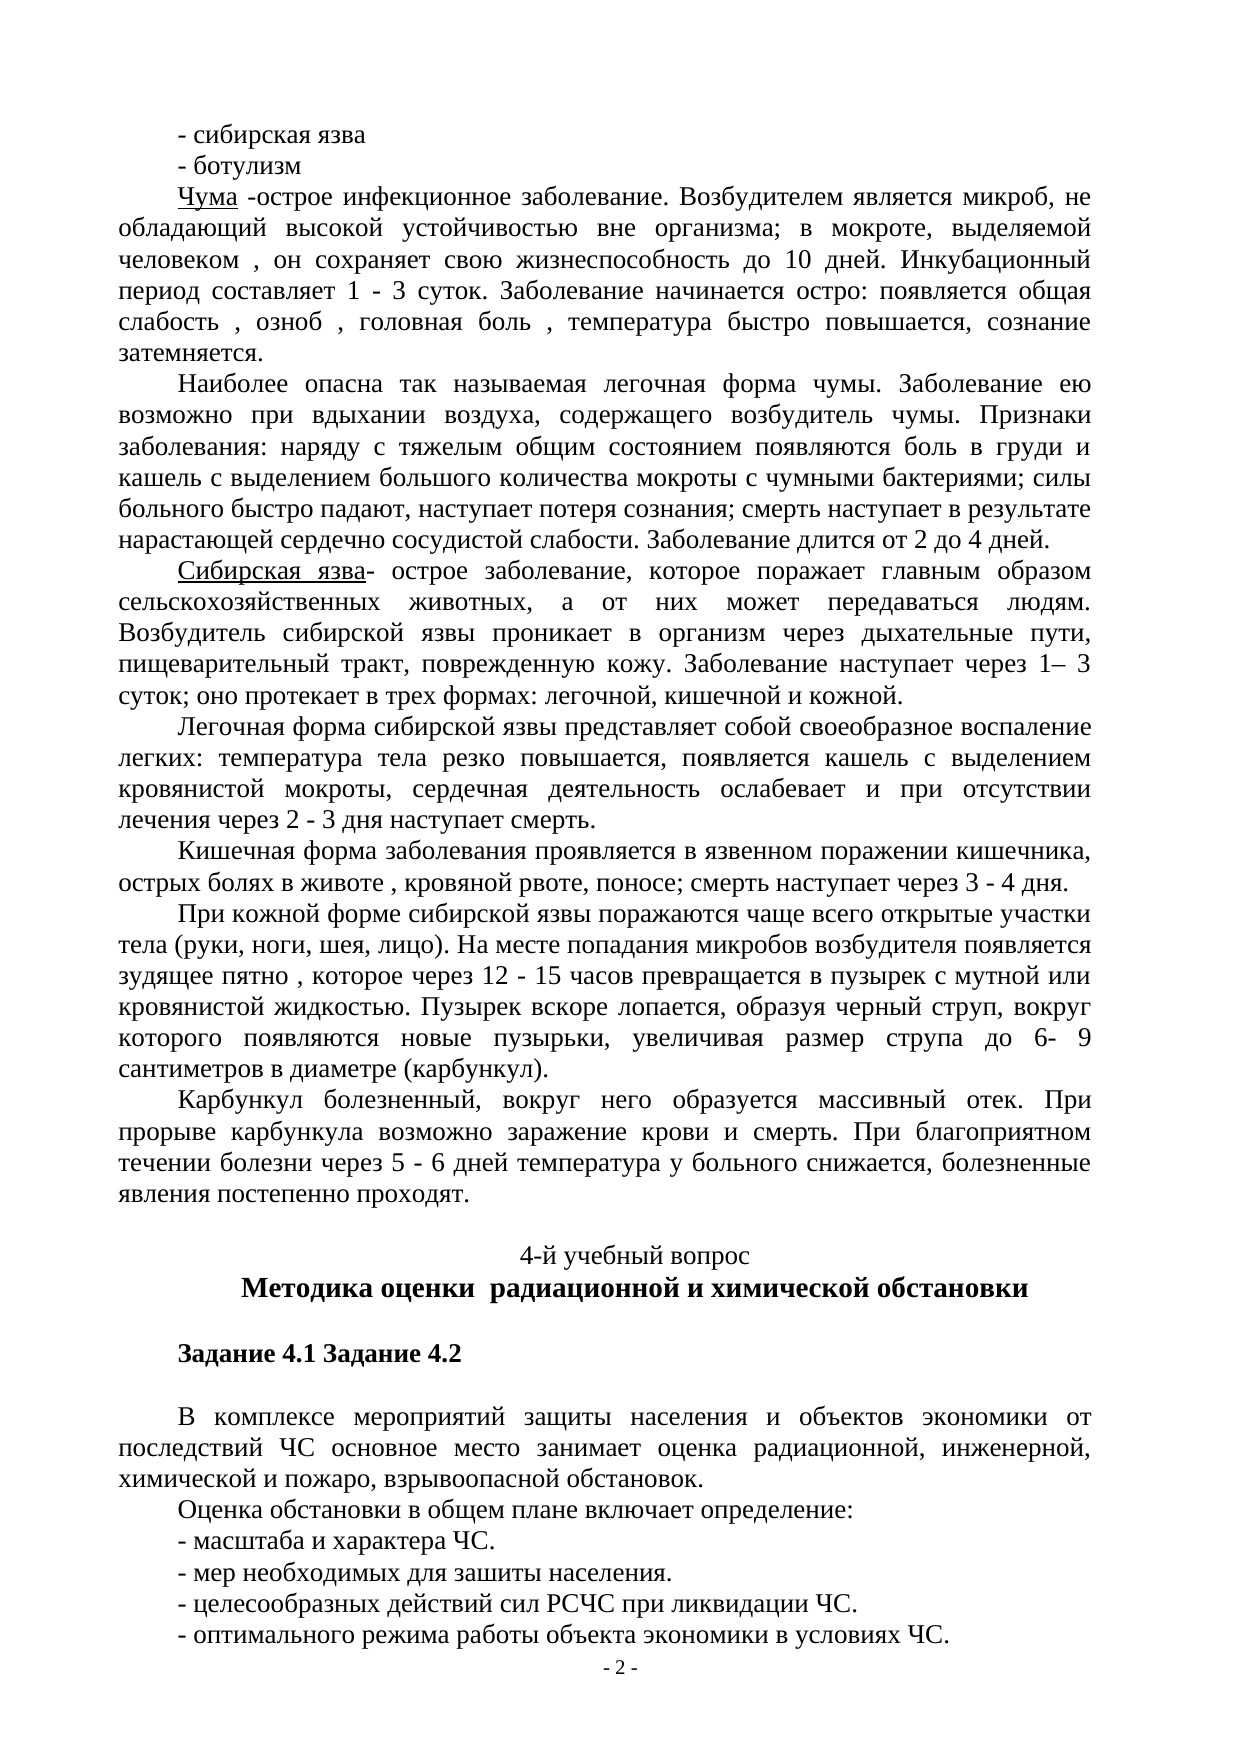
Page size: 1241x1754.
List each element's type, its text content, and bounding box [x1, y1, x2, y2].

text - ботулизм [118, 149, 1092, 180]
text Наиболее опасна так называемая легочная форма чумы. Заболевание ею возможно при вдыхании воздуха, содержащего возбудитель чумы. Признаки заболевания: наряду с тяжелым общим состоянием появляются боль в груди и кашель с выделением большого количества мокроты с чумными бактериями; силы больного быстро падают, наступает потеря сознания; смерть наступает в результате нарастающей сердечно сосудистой слабости. Заболевание длится от 2 до 4 дней. [118, 367, 1092, 554]
text Кишечная форма заболевания проявляется в язвенном поражении кишечника, острых болях в животе , кровяной рвоте, поносе; смерть наступает через 3 - 4 дня. [118, 834, 1092, 897]
text 4-й учебный вопрос [118, 1239, 1092, 1271]
text Методика оценки радиационной и химической обстановки [118, 1271, 1092, 1304]
text Карбункул болезненный, вокруг него образуется массивный отек. При прорыве карбункула возможно заражение крови и смерть. При благоприятном течении болезни через 5 - 6 дней температура у больного снижается, болезненные явления постепенно проходят. [118, 1084, 1092, 1208]
text - сибирская язва [118, 118, 1092, 149]
text При кожной форме сибирской язвы поражаются чаще всего открытые участки тела (руки, ноги, шея, лицо). На месте попадания микробов возбудителя появляется зудящее пятно , которое через 12 - 15 часов превращается в пузырек с мутной или кровянистой жидкостью. Пузырек вскоре лопается, образуя черный струп, вокруг которого появляются новые пузырьки, увеличивая размер струпа до 6- 9 сантиметров в диаметре (карбункул). [118, 897, 1092, 1084]
text Легочная форма сибирской язвы представляет собой своеобразное воспаление легких: температура тела резко повышается, появляется кашель с выделением кровянистой мокроты, сердечная деятельность ослабевает и при отсутствии лечения через 2 - 3 дня наступает смерть. [118, 710, 1092, 834]
text В комплексе мероприятий защиты населения и объектов экономики от последствий ЧС основное место занимает оценка радиационной, инженерной, химической и пожаро, взрывоопасной обстановок. [118, 1400, 1092, 1493]
text Чума -острое инфекционное заболевание. Возбудителем является микроб, не обладающий высокой устойчивостью вне организма; в мокроте, выделяемой человеком , он сохраняет свою жизнеспособность до 10 дней. Инкубационный период составляет 1 - 3 суток. Заболевание начинается остро: появляется общая слабость , озноб , головная боль , температура быстро повышается, сознание затемняется. [118, 180, 1092, 367]
text - масштаба и характера ЧС. [118, 1524, 1092, 1556]
text - целесообразных действий сил РСЧС при ликвидации ЧС. [118, 1587, 1092, 1618]
text Оценка обстановки в общем плане включает определение: [118, 1493, 1092, 1524]
text Задание 4.1 Задание 4.2 [118, 1338, 1092, 1369]
text Сибирская язва- острое заболевание, которое поражает главным образом сельскохозяйственных животных, а от них может передаваться людям. Возбудитель сибирской язвы проникает в организм через дыхательные пути, пищеварительный тракт, поврежденную кожу. Заболевание наступает через 1– 3 суток; оно протекает в трех формах: легочной, кишечной и кожной. [118, 554, 1092, 710]
text - мер необходимых для зашиты населения. [118, 1556, 1092, 1587]
text - оптимального режима работы объекта экономики в условиях ЧС. [118, 1618, 1092, 1649]
